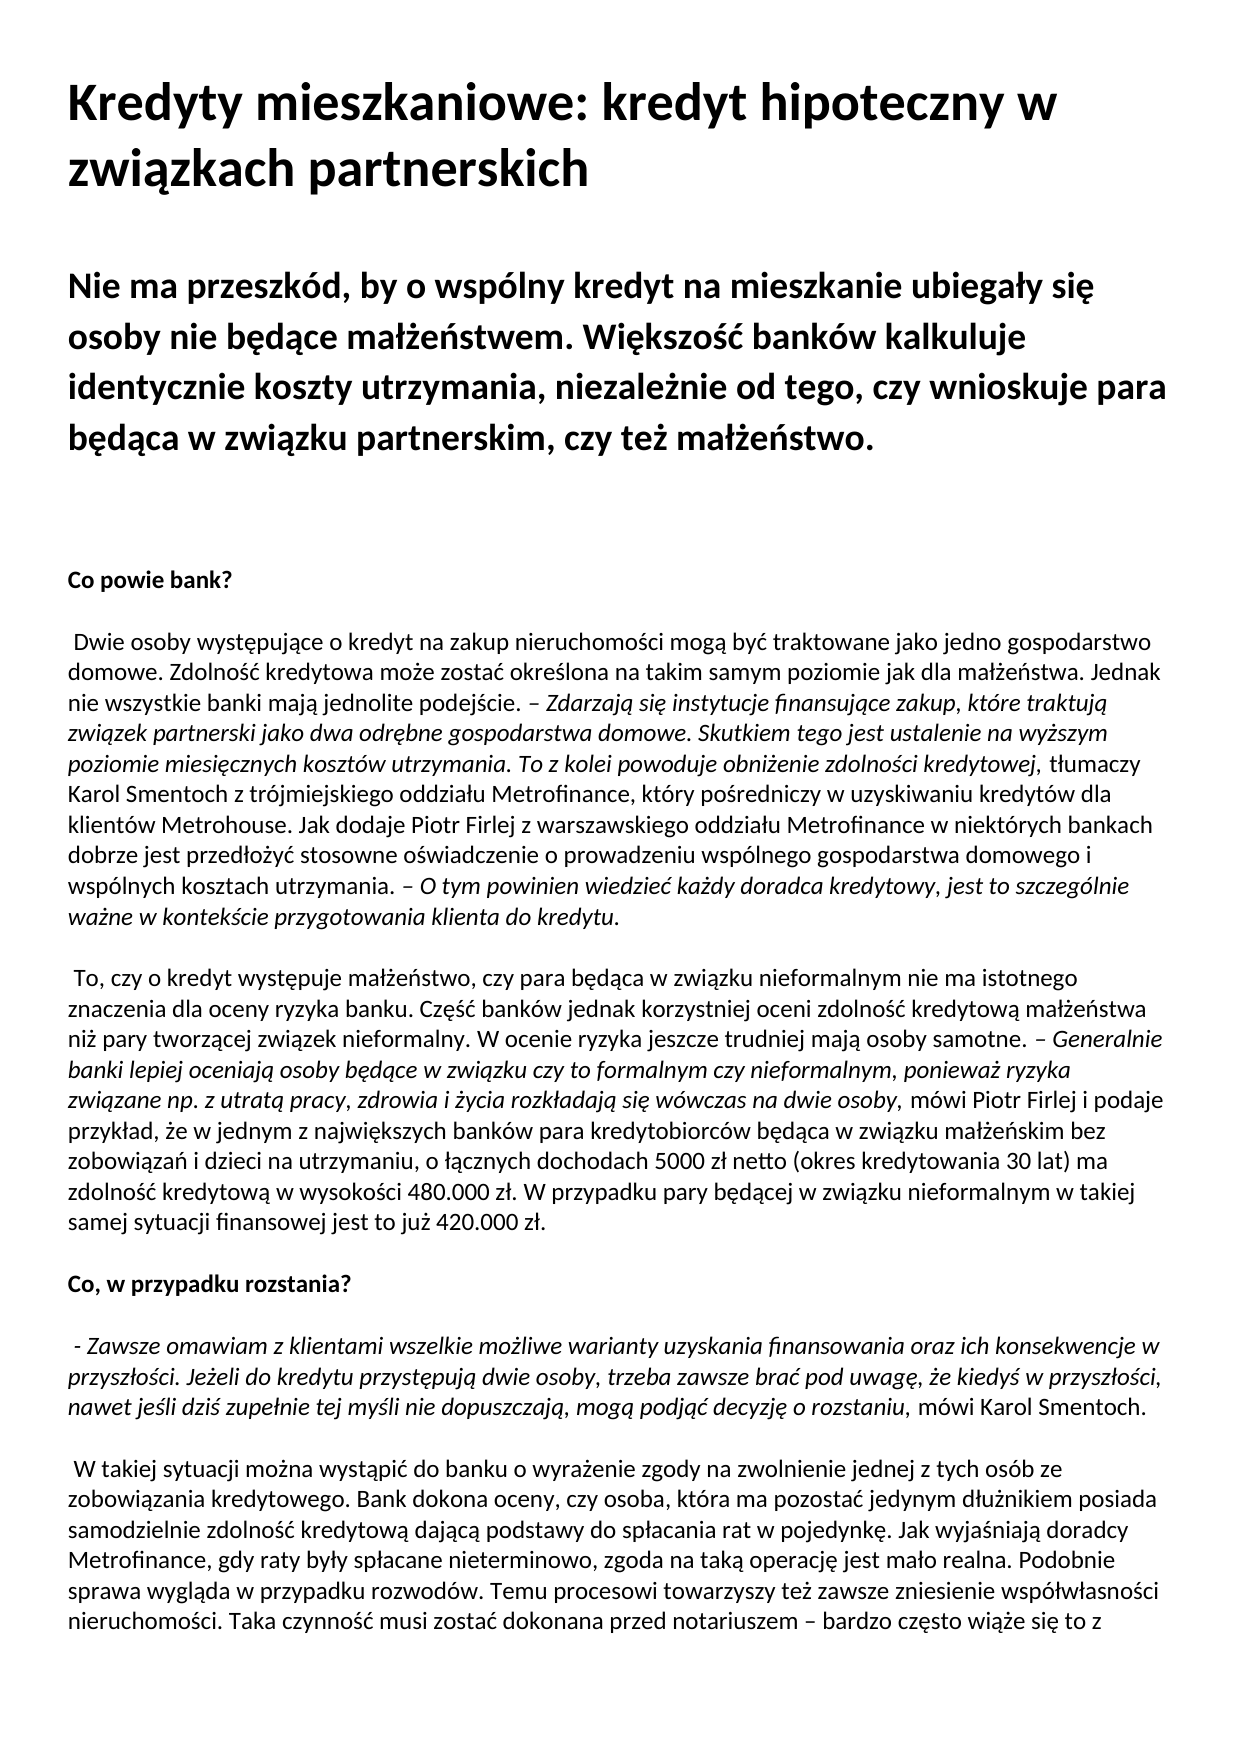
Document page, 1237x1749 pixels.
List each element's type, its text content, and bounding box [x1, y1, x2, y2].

text Nie ma przeszkód, by o wspólny kredyt na mieszkanie ubiegały się osoby nie będące małżeństwem. Większość banków kalkuluje identycznie koszty utrzymania, niezależnie od tego, czy wnioskuje para będąca w związku partnerskim, czy też małżeństwo. [68, 262, 1169, 459]
text Dwie osoby występujące o kredyt na zakup nieruchomości mogą być traktowane jako jedno gospodarstwo domowe. Zdolność kredytowa może zostać określona na takim samym poziomie jak dla małżeństwa. Jednak nie wszystkie banki mają jednolite podejście. – Zdarzają się instytucje finansujące zakup, które traktują związek partnerski jako dwa odrębne gospodarstwa domowe. Skutkiem tego jest ustalenie na wyższym poziomie miesięcznych kosztów utrzymania. To z kolei powoduje obniżenie zdolności kredytowej, tłumaczy Karol Smentoch z trójmiejskiego oddziału Metrofinance, który pośredniczy w uzyskiwaniu kredytów dla klientów Metrohouse. Jak dodaje Piotr Firlej z warszawskiego oddziału Metrofinance w niektórych bankach dobrze jest przedłożyć stosowne oświadczenie o prowadzeniu wspólnego gospodarstwa domowego i wspólnych kosztach utrzymania. – O tym powinien wiedzieć każdy doradca kredytowy, jest to szczególnie ważne w kontekście przygotowania klienta do kredytu. [68, 626, 1169, 931]
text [68, 1453, 1169, 1636]
text To, czy o kredyt występuje małżeństwo, czy para będąca w związku nieformalnym nie ma istotnego znaczenia dla oceny ryzyka banku. Część banków jednak korzystniej oceni zdolność kredytową małżeństwa niż pary tworzącej związek nieformalny. W ocenie ryzyka jeszcze trudniej mają osoby samotne. – Generalnie banki lepiej oceniają osoby będące w związku czy to formalnym czy nieformalnym, ponieważ ryzyka związane np. z utratą pracy, zdrowia i życia rozkładają się wówczas na dwie osoby, mówi Piotr Firlej i podaje przykład, że w jednym z największych banków para kredytobiorców będąca w związku małżeńskim bez zobowiązań i dzieci na utrzymaniu, o łącznych dochodach 5000 zł netto (okres kredytowania 30 lat) ma zdolność kredytową w wysokości 480.000 zł. W przypadku pary będącej w związku nieformalnym w takiej samej sytuacji finansowej jest to już 420.000 zł. [68, 962, 1169, 1237]
text - Zawsze omawiam z klientami wszelkie możliwe warianty uzyskania finansowania oraz ich konsekwencje w przyszłości. Jeżeli do kredytu przystępują dwie osoby, trzeba zawsze brać pod uwagę, że kiedyś w przyszłości, nawet jeśli dziś zupełnie tej myśli nie dopuszczają, mogą podjąć decyzję o rozstaniu, mówi Karol Smentoch. [68, 1330, 1169, 1422]
text Kredyty mieszkaniowe: kredyt hipoteczny w związkach partnerskich [68, 68, 1169, 200]
text Co powie bank? [68, 564, 1169, 595]
text Co, w przypadku rozstania? [68, 1268, 1169, 1299]
